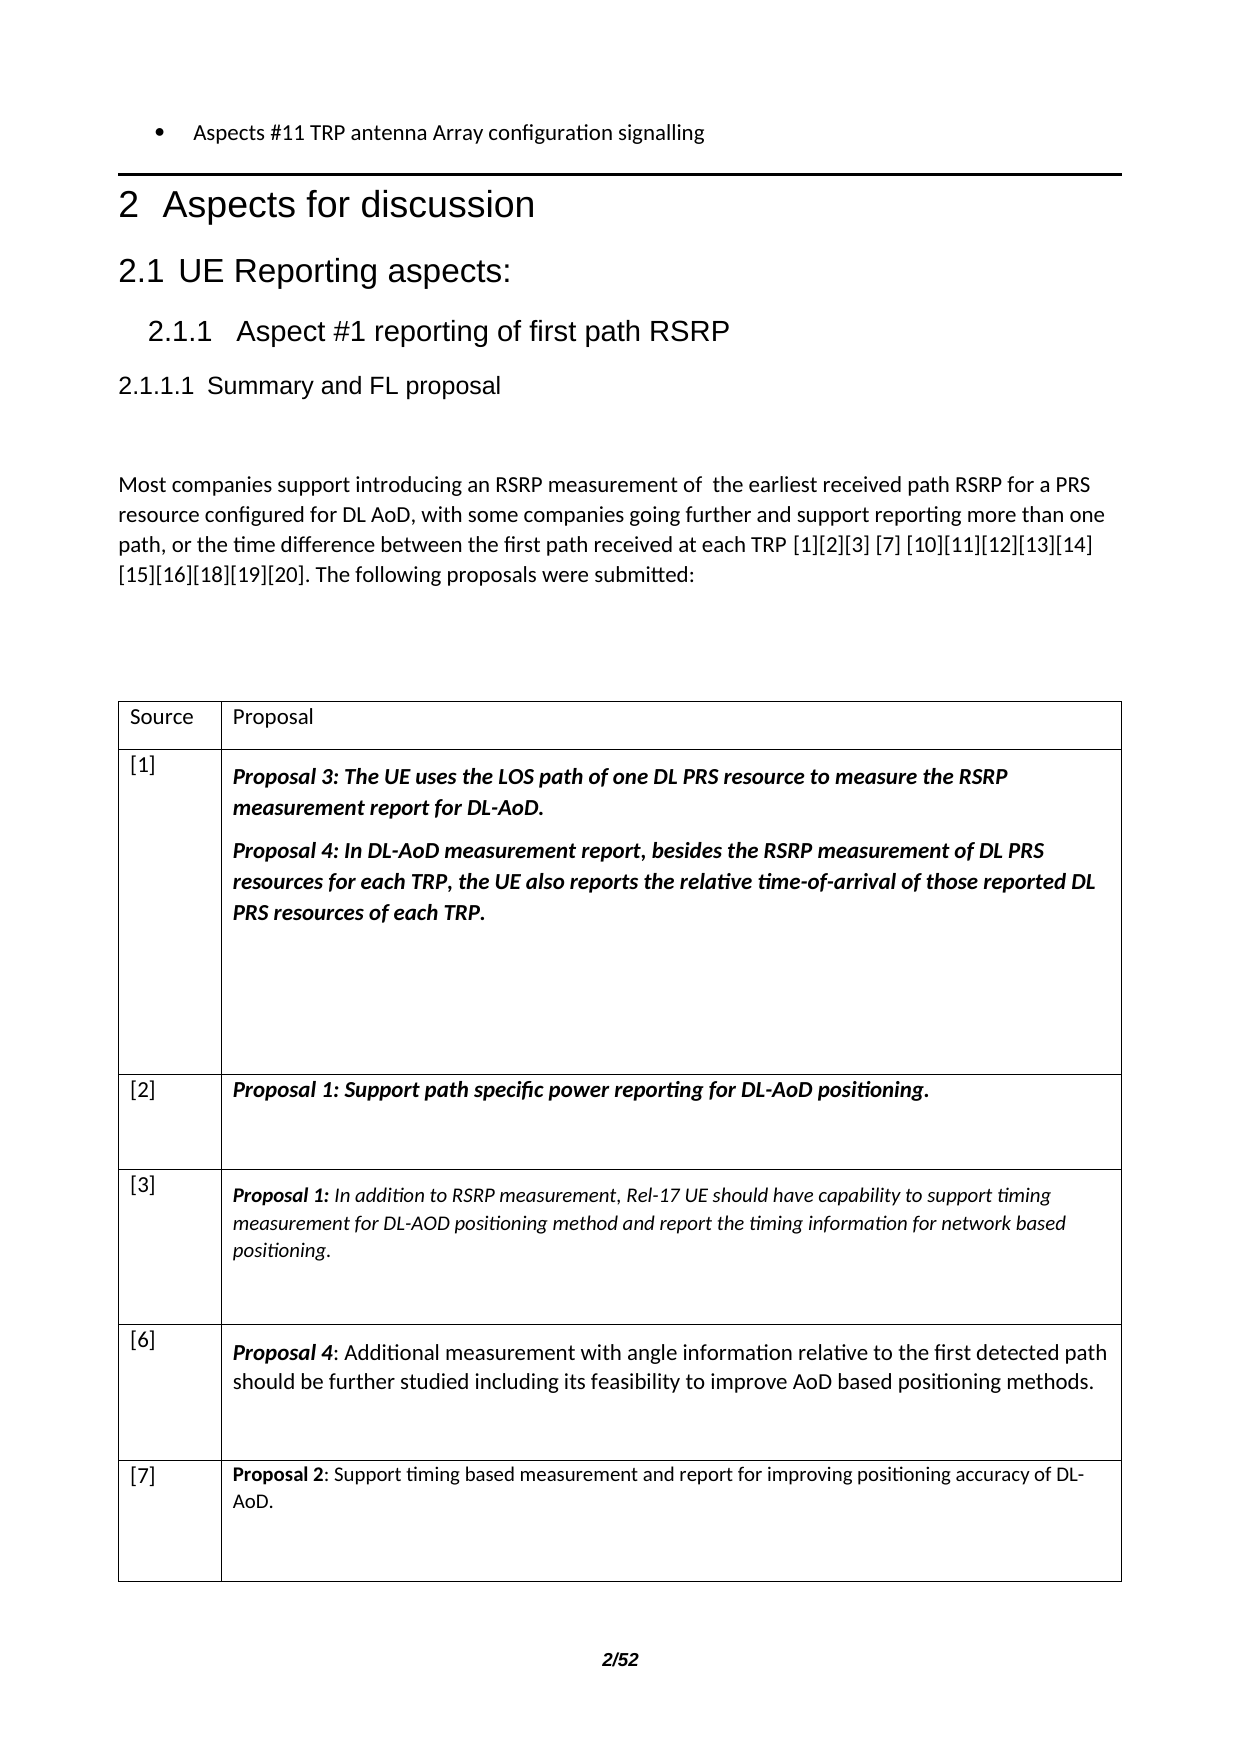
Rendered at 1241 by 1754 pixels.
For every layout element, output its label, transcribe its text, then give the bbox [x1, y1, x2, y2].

table_header Proposal [222, 702, 1121, 749]
table_cell [2] [119, 1075, 221, 1169]
table_cell [7] [119, 1461, 221, 1581]
table_cell [6] [119, 1325, 221, 1460]
list Aspects #11 TRP antenna Array configuration signalling [156, 118, 1122, 146]
table_cell Proposal 2: Support timing based measurement and report for improving positioning accuracy of DL-AoD. [222, 1461, 1121, 1581]
subtitle Summary and FL proposal [118, 371, 1122, 400]
table_cell [3] [119, 1170, 221, 1324]
list Aspects for discussion [118, 176, 1122, 226]
subtitle UE Reporting aspects: [118, 251, 1122, 289]
table_cell Proposal 1: In addition to RSRP measurement, Rel-17 UE should have capability to support timing measurement for DL-AOD positioning method and report the timing information for network based positioning. [222, 1170, 1121, 1324]
table_cell [1] [119, 750, 221, 1074]
table_cell Proposal 3: The UE uses the LOS path of one DL PRS resource to measure the RSRP measurement report for DL-AoD. Proposal 4: In DL-AoD measurement report, besides the RSRP measurement of DL PRS resources for each TRP, the UE also reports the relative time-of-arrival of those reported DL PRS resources of each TRP. [222, 750, 1121, 1074]
subtitle Aspect #1 reporting of first path RSRP [148, 314, 1122, 347]
table_cell Proposal 4: Additional measurement with angle information relative to the first detected path should be further studied including its feasibility to improve AoD based positioning methods. [222, 1325, 1121, 1460]
text Most companies support introducing an RSRP measurement of the earliest received path RSRP for a PRS resource configured for DL AoD, with some companies going further and support reporting more than one path, or the time difference between the first path received at each TRP [1][2][3] [7] [10][11][12][13][14][15][16][18][19][20]. The following proposals were submitted: [118, 470, 1122, 588]
table_header Source [119, 702, 221, 749]
